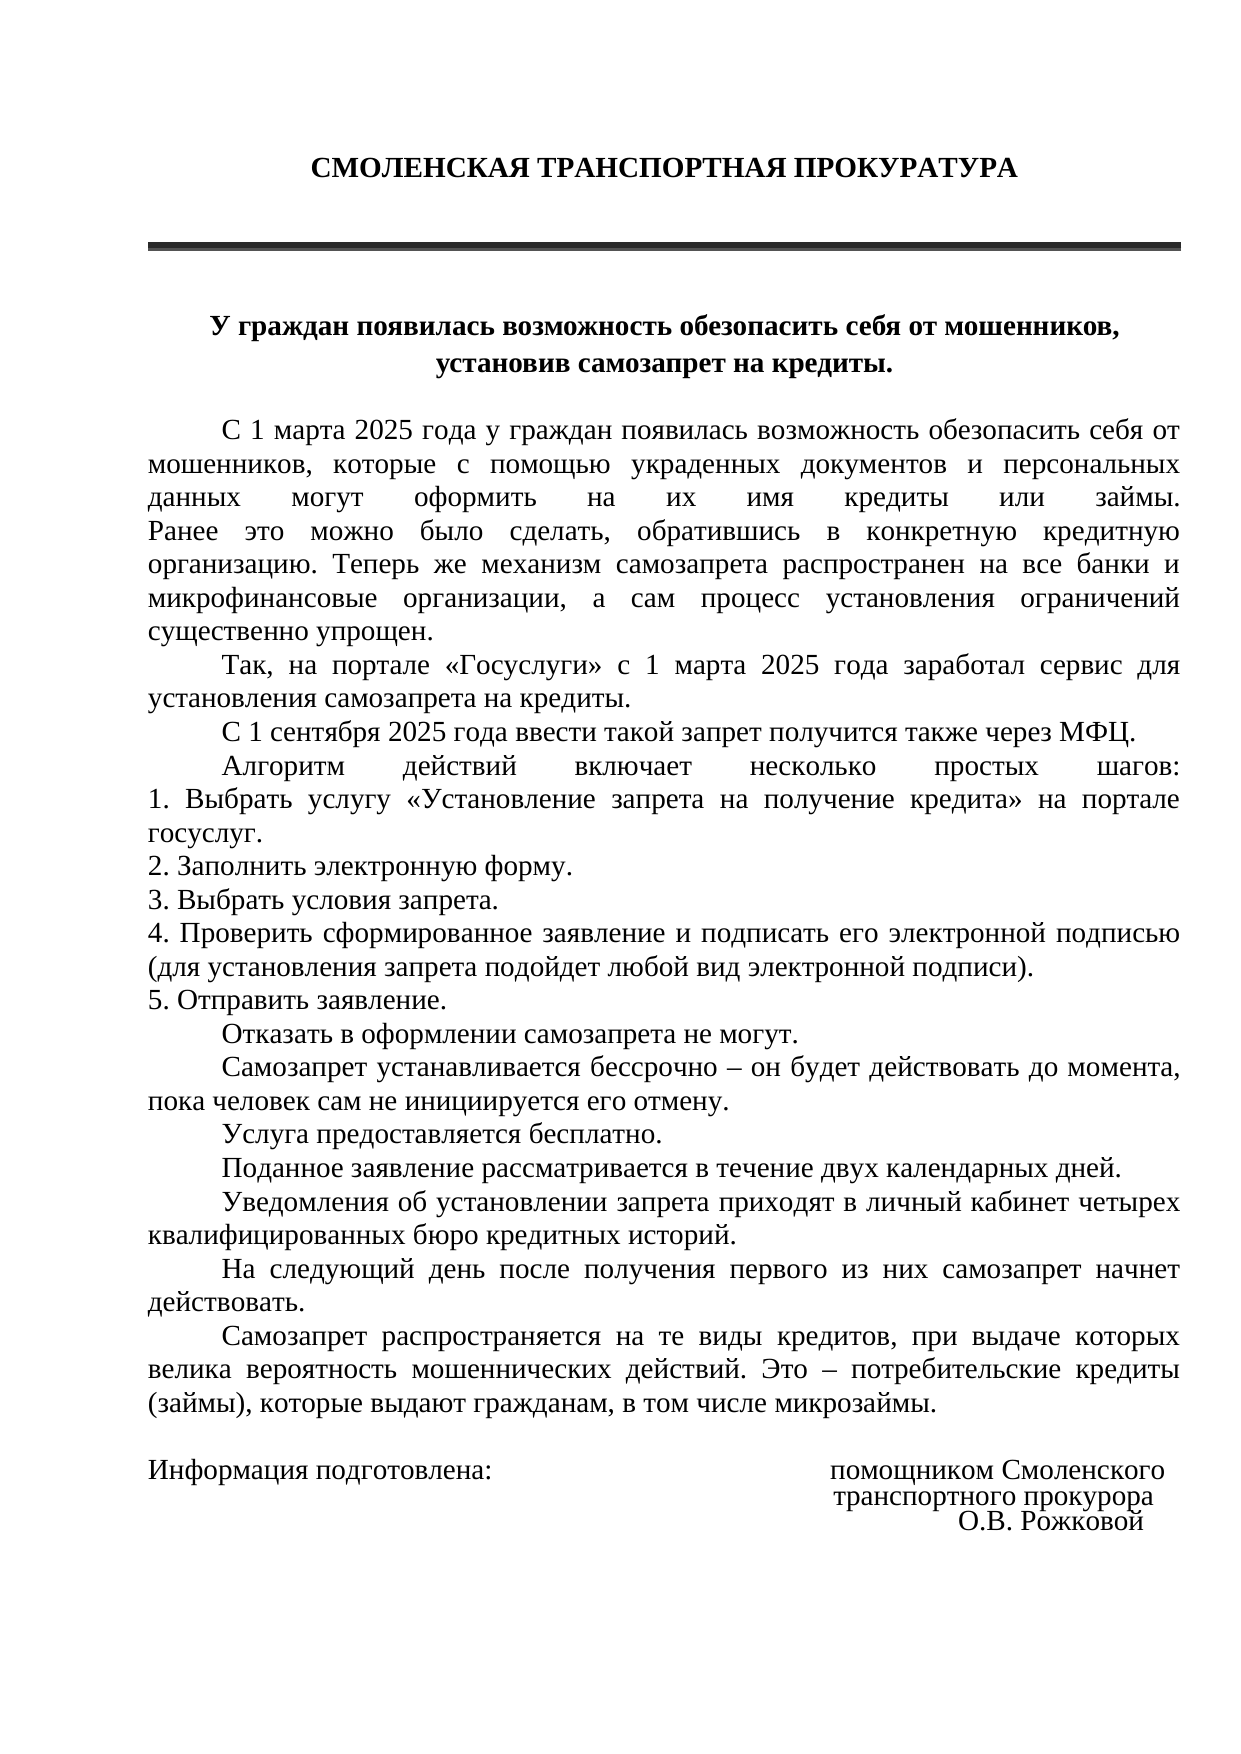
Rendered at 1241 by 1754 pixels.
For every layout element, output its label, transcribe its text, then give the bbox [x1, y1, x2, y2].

text Самозапрет распространяется на те виды кредитов, при выдаче которых велика вероятность мошеннических действий. Это – потребительские кредиты (займы), которые выдают гражданам, в том числе микрозаймы. [148, 1318, 1181, 1418]
text Услуга предоставляется бесплатно. [148, 1117, 1181, 1150]
text С 1 сентября 2025 года ввести такой запрет получится также через МФЦ. [148, 714, 1181, 748]
text Самозапрет устанавливается бессрочно – он будет действовать до момента, пока человек сам не инициируется его отмену. [148, 1049, 1181, 1117]
text транспортного прокурора [148, 1486, 1181, 1511]
text Отказать в оформлении самозапрета не могут. [148, 1016, 1181, 1049]
subtitle У граждан появилась возможность обезопасить себя от мошенников, установив самозапрет на кредиты. [148, 304, 1181, 379]
text 3. Выбрать условия запрета. [148, 882, 1181, 915]
text Алгоритм действий включает несколько простых шагов: 1. Выбрать услугу «Установление запрета на получение кредита» на портале госуслуг. [148, 748, 1181, 848]
text Уведомления об установлении запрета приходят в личный кабинет четырех квалифицированных бюро кредитных историй. [148, 1184, 1181, 1251]
text 5. Отправить заявление. [148, 982, 1181, 1016]
text 2. Заполнить электронную форму. [148, 848, 1181, 882]
text Поданное заявление рассматривается в течение двух календарных дней. [148, 1150, 1181, 1184]
text Информация подготовлена: помощником Смоленского [148, 1452, 1181, 1486]
text 4. Проверить сформированное заявление и подписать его электронной подписью (для установления запрета подойдет любой вид электронной подписи). [148, 915, 1181, 982]
text На следующий день после получения первого из них самозапрет начнет действовать. [148, 1251, 1181, 1318]
text Так, на портале «Госуслуги» с 1 марта 2025 года заработал сервис для установления самозапрета на кредиты. [148, 647, 1181, 714]
text СМОЛЕНСКАЯ ТРАНСПОРТНАЯ ПРОКУРАТУРА [148, 150, 1181, 183]
text С 1 марта 2025 года у граждан появилась возможность обезопасить себя от мошенников, которые с помощью украденных документов и персональных данных могут оформить на их имя кредиты или займы. Ранее это можно было сделать, обратившись в конкретную кредитную организацию. Теперь же механизм самозапрета распространен на все банки и микрофинансовые организации, а сам процесс установления ограничений существенно упрощен. [148, 412, 1181, 647]
text О.В. Рожковой [148, 1511, 1181, 1536]
